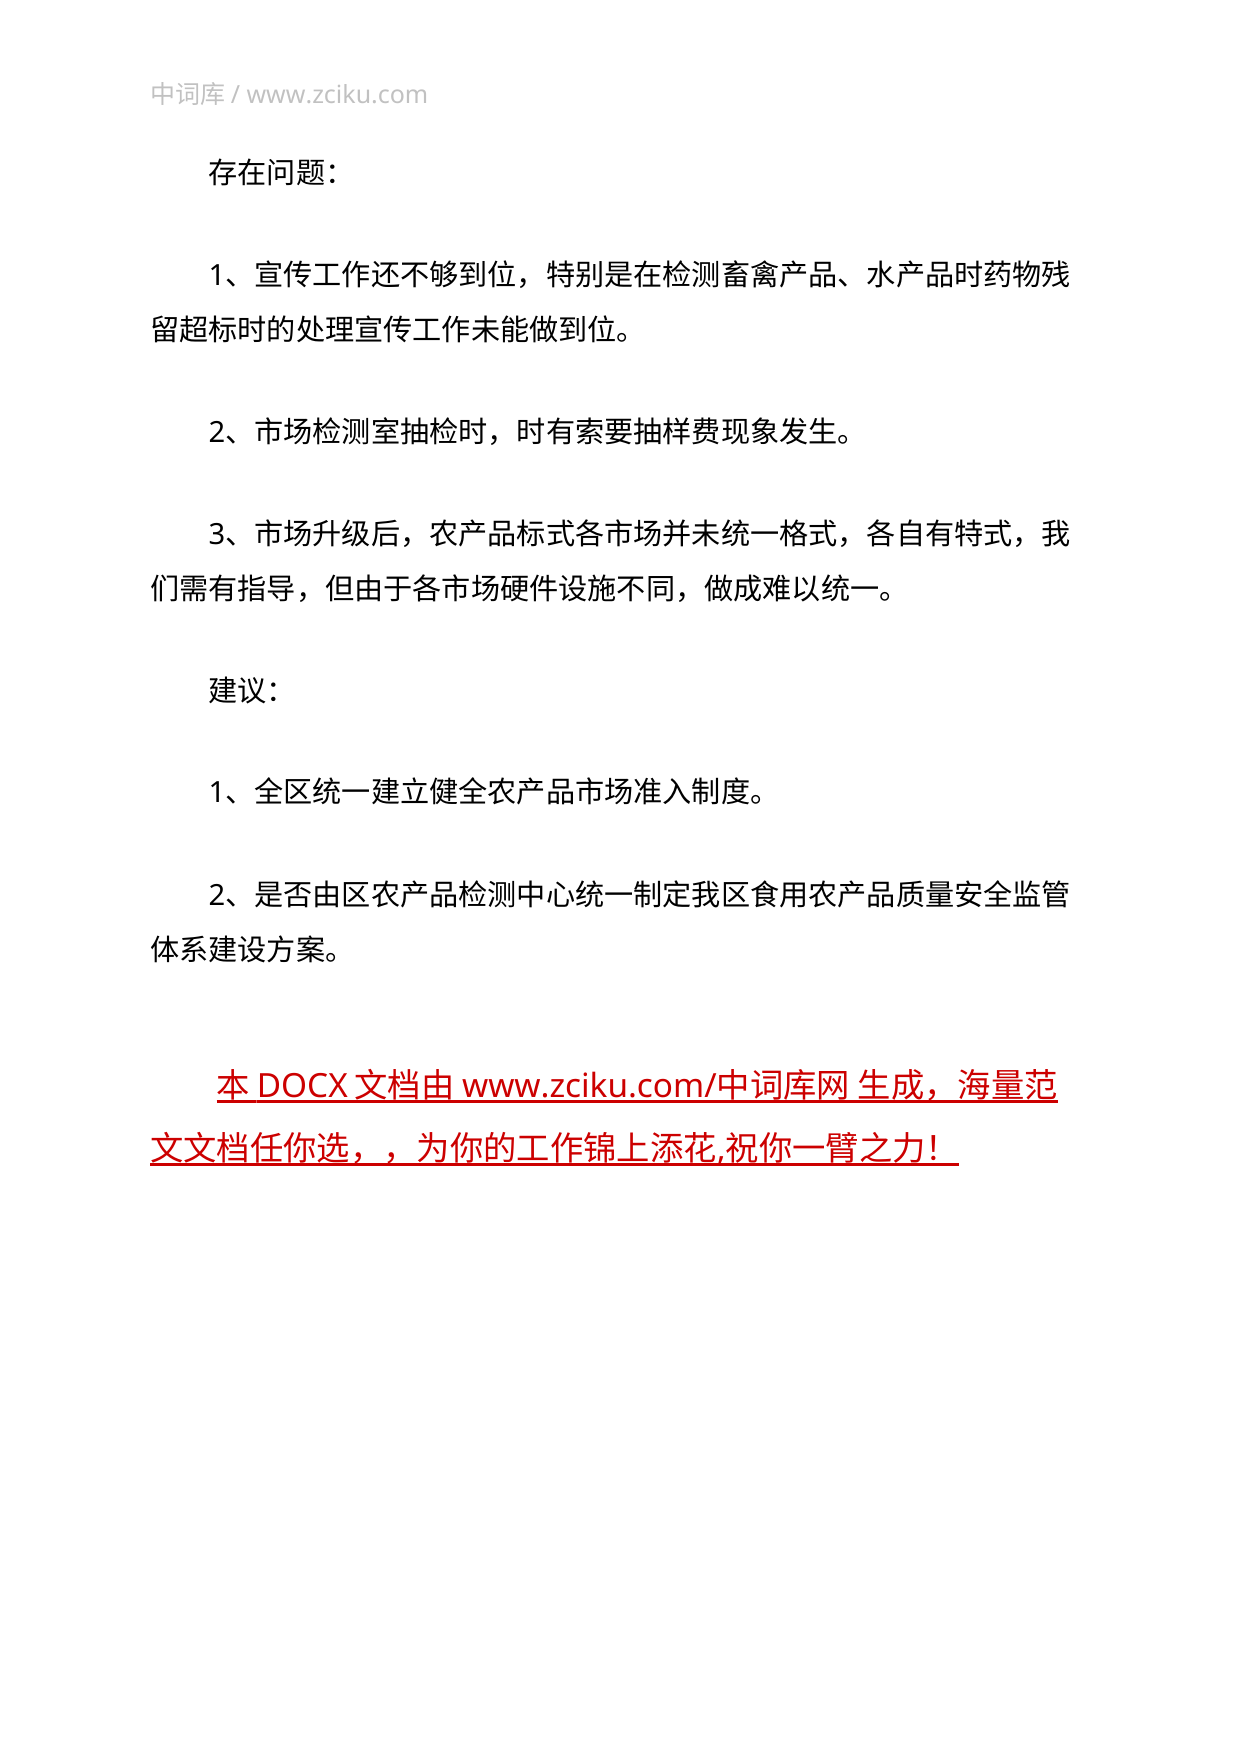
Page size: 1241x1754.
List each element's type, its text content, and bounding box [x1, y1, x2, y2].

text 3、市场升级后，农产品标式各市场并未统一格式，各自有特式，我们需有指导，但由于各市场硬件设施不同，做成难以统一。 [150, 511, 1090, 608]
text 建议： [150, 667, 1090, 709]
text 本DOCX文档由 www.zciku.com/中词库网 生成，海量范文文档任你选，，为你的工作锦上添花,祝你一臂之力！ [150, 1059, 1090, 1170]
text 1、全区统一建立健全农产品市场准入制度。 [150, 769, 1090, 811]
text 2、是否由区农产品检测中心统一制定我区食用农产品质量安全监管体系建设方案。 [150, 871, 1090, 968]
text 存在问题： [150, 150, 1090, 192]
text 2、市场检测室抽检时，时有索要抽样费现象发生。 [150, 408, 1090, 451]
text 1、宣传工作还不够到位，特别是在检测畜禽产品、水产品时药物残留超标时的处理宣传工作未能做到位。 [150, 252, 1090, 349]
